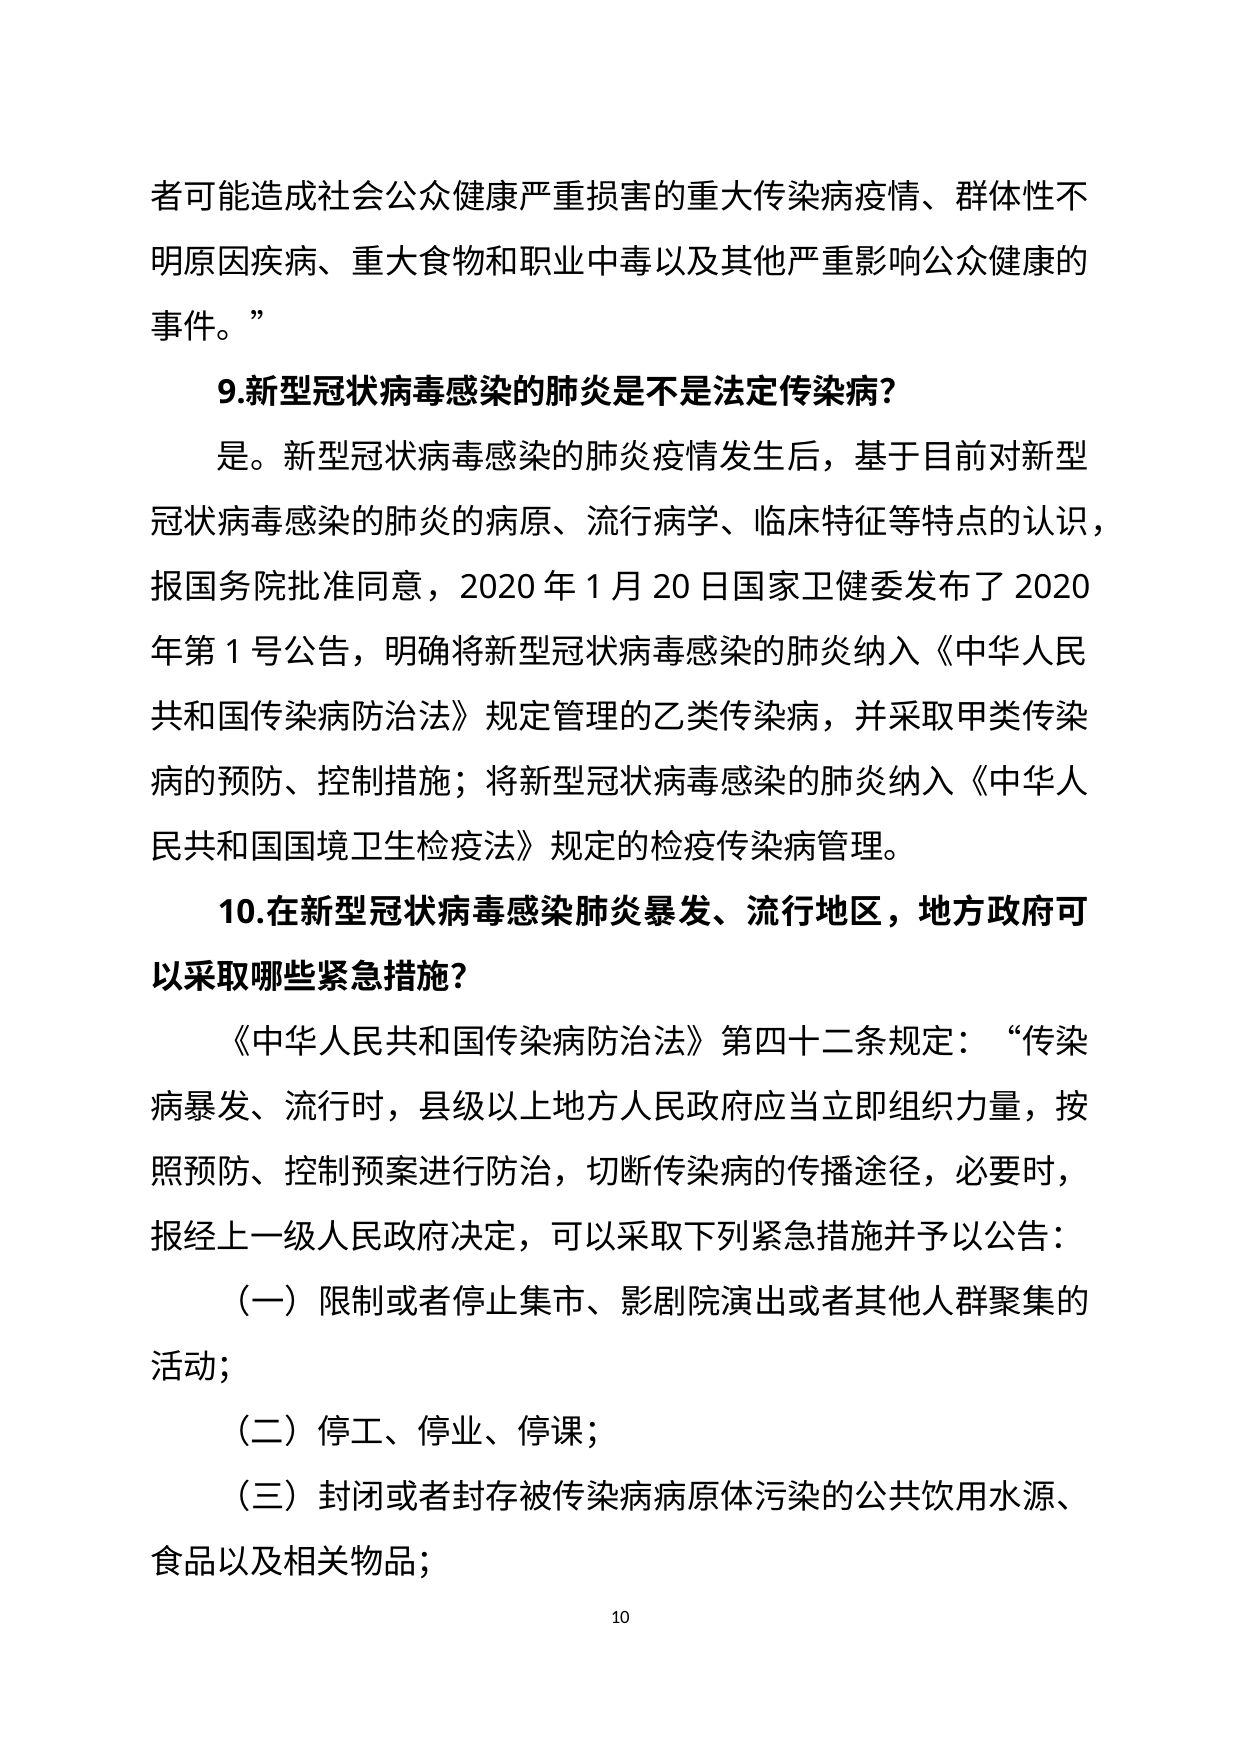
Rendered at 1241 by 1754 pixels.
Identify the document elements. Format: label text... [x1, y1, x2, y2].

text （二）停工、停业、停课； [150, 1397, 1090, 1462]
text 《中华人民共和国传染病防治法》第四十二条规定：“传染病暴发、流行时，县级以上地方人民政府应当立即组织力量，按照预防、控制预案进行防治，切断传染病的传播途径，必要时，报经上一级人民政府决定，可以采取下列紧急措施并予以公告： [150, 1007, 1090, 1267]
text 9.新型冠状病毒感染的肺炎是不是法定传染病？ [150, 357, 1090, 422]
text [150, 162, 1090, 357]
text （三）封闭或者封存被传染病病原体污染的公共饮用水源、食品以及相关物品； [150, 1462, 1090, 1592]
text （一）限制或者停止集市、影剧院演出或者其他人群聚集的活动； [150, 1267, 1090, 1397]
text 10.在新型冠状病毒感染肺炎暴发、流行地区，地方政府可以采取哪些紧急措施？ [150, 877, 1090, 1007]
text 是。新型冠状病毒感染的肺炎疫情发生后，基于目前对新型冠状病毒感染的肺炎的病原、流行病学、临床特征等特点的认识，报国务院批准同意，2020年1月20日国家卫健委发布了2020年第1号公告，明确将新型冠状病毒感染的肺炎纳入《中华人民共和国传染病防治法》规定管理的乙类传染病，并采取甲类传染病的预防、控制措施；将新型冠状病毒感染的肺炎纳入《中华人民共和国国境卫生检疫法》规定的检疫传染病管理。 [150, 422, 1090, 877]
